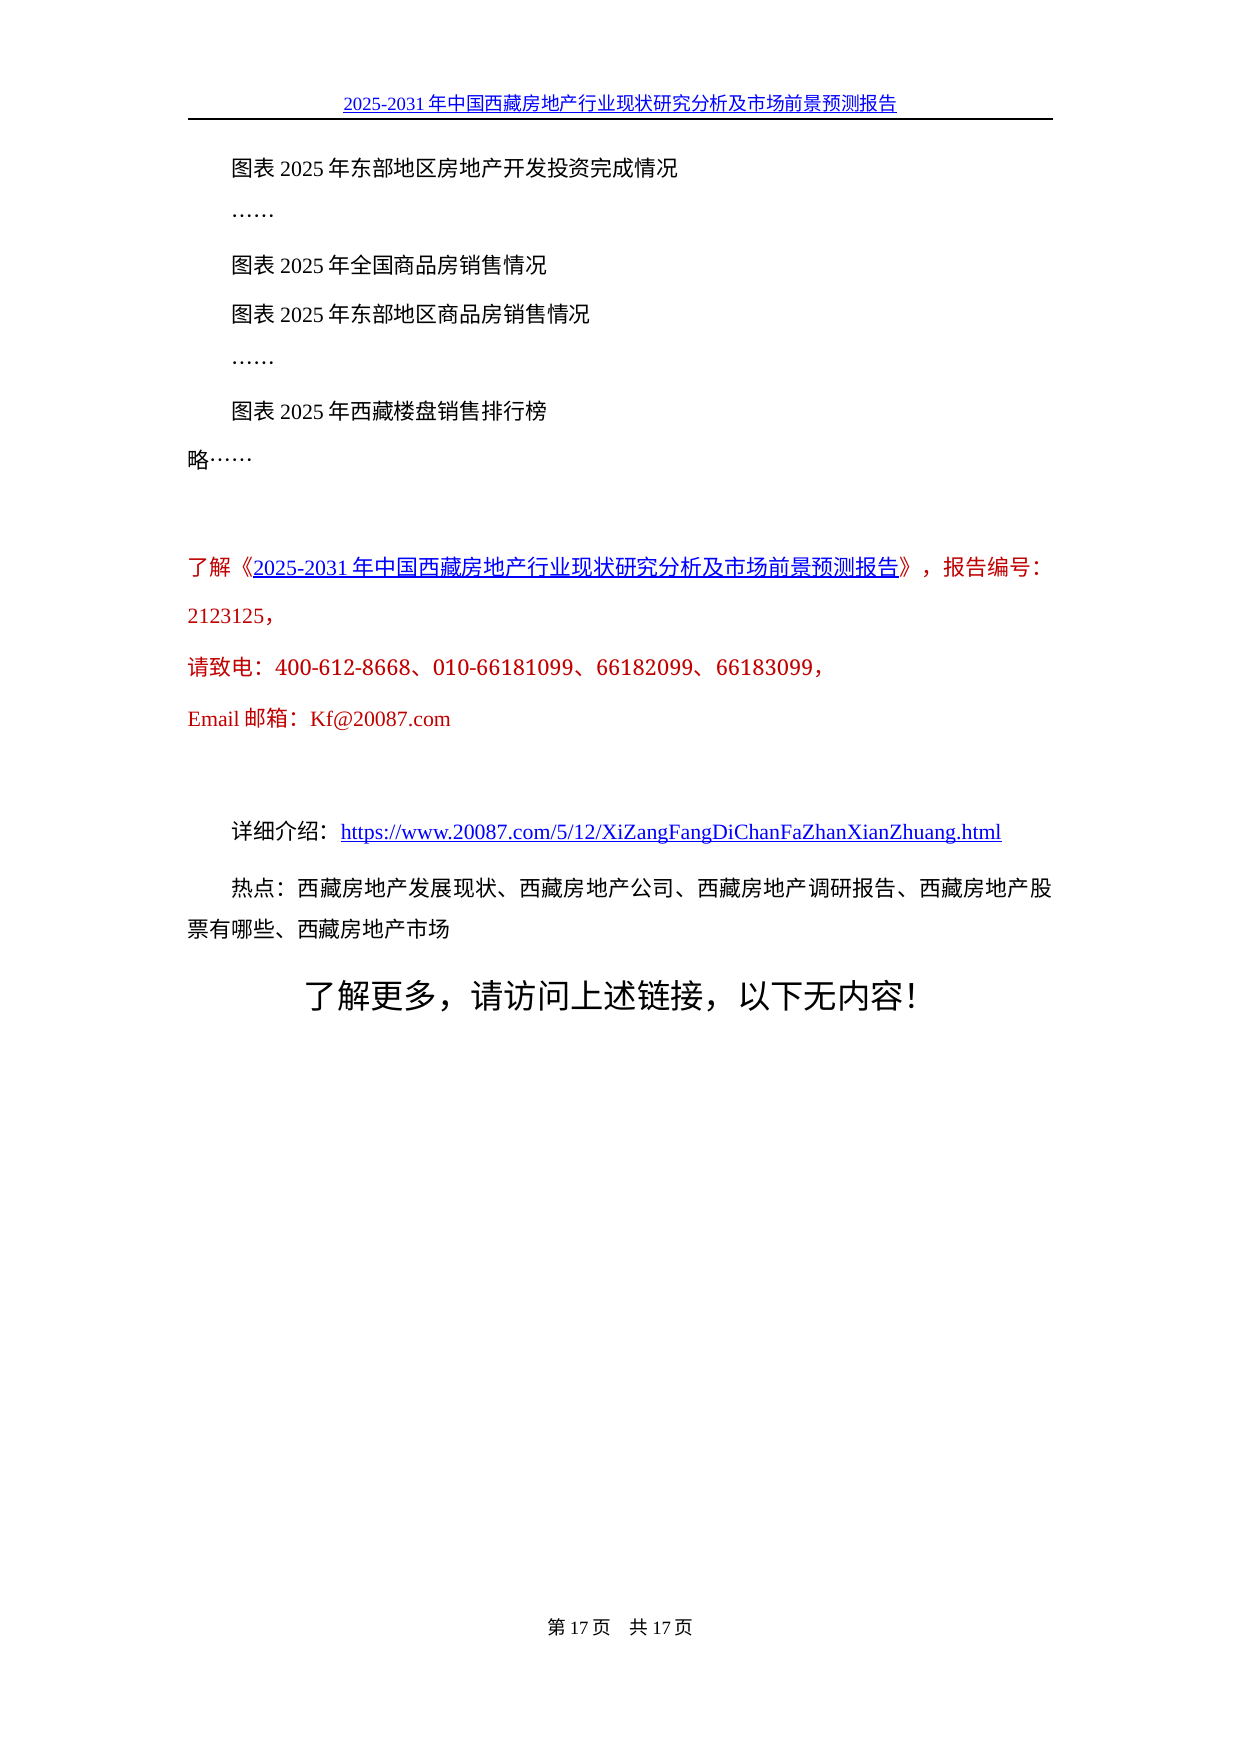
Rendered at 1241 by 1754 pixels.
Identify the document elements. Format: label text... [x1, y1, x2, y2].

text Email邮箱：Kf@20087.com [187, 701, 1053, 733]
text 请致电：400-612-8668、010-66181099、66182099、66183099， [187, 649, 1053, 682]
text 了解《2025-2031年中国西藏房地产行业现状研究分析及市场前景预测报告》，报告编号：2123125， [187, 549, 1053, 630]
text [187, 150, 1053, 475]
text 详细介绍：https://www.20087.com/5/12/XiZangFangDiChanFaZhanXianZhuang.html [187, 814, 1053, 846]
text 热点：西藏房地产发展现状、西藏房地产公司、西藏房地产调研报告、西藏房地产股票有哪些、西藏房地产市场 [187, 871, 1053, 944]
title 了解更多，请访问上述链接，以下无内容！ [187, 961, 1053, 1026]
